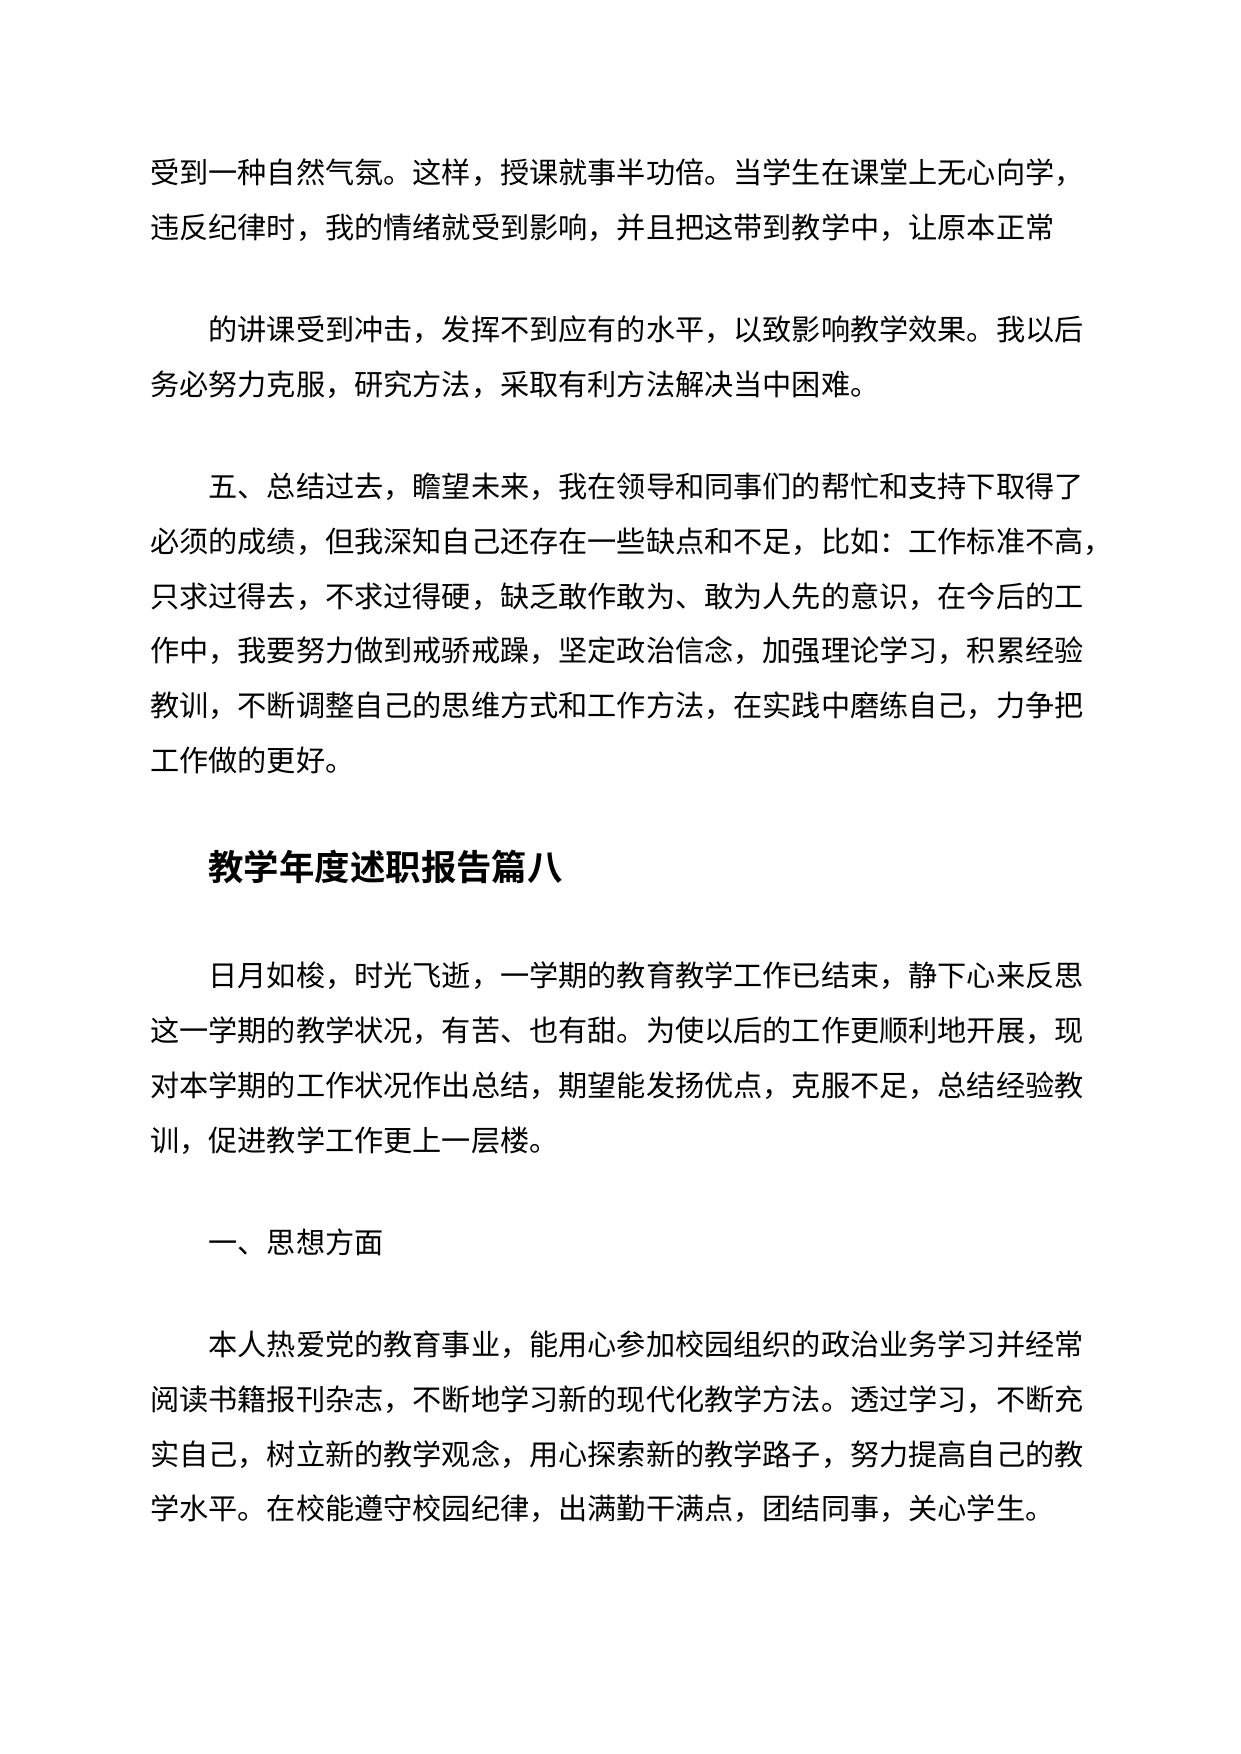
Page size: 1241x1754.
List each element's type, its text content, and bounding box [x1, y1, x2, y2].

text 本人热爱党的教育事业，能用心参加校园组织的政治业务学习并经常阅读书籍报刊杂志，不断地学习新的现代化教学方法。透过学习，不断充实自己，树立新的教学观念，用心探索新的教学路子，努力提高自己的教学水平。在校能遵守校园纪律，出满勤干满点，团结同事，关心学生。 [150, 1321, 1090, 1528]
text 教学年度述职报告篇八 [150, 839, 1090, 891]
text 一、思想方面 [150, 1219, 1090, 1262]
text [150, 150, 1090, 247]
text 的讲课受到冲击，发挥不到应有的水平，以致影响教学效果。我以后务必努力克服，研究方法，采取有利方法解决当中困难。 [150, 307, 1090, 404]
text 五、总结过去，瞻望未来，我在领导和同事们的帮忙和支持下取得了必须的成绩，但我深知自己还存在一些缺点和不足，比如：工作标准不高，只求过得去，不求过得硬，缺乏敢作敢为、敢为人先的意识，在今后的工作中，我要努力做到戒骄戒躁，坚定政治信念，加强理论学习，积累经验教训，不断调整自己的思维方式和工作方法，在实践中磨练自己，力争把工作做的更好。 [150, 463, 1090, 780]
text 日月如梭，时光飞逝，一学期的教育教学工作已结束，静下心来反思这一学期的教学状况，有苦、也有甜。为使以后的工作更顺利地开展，现对本学期的工作状况作出总结，期望能发扬优点，克服不足，总结经验教训，促进教学工作更上一层楼。 [150, 953, 1090, 1160]
